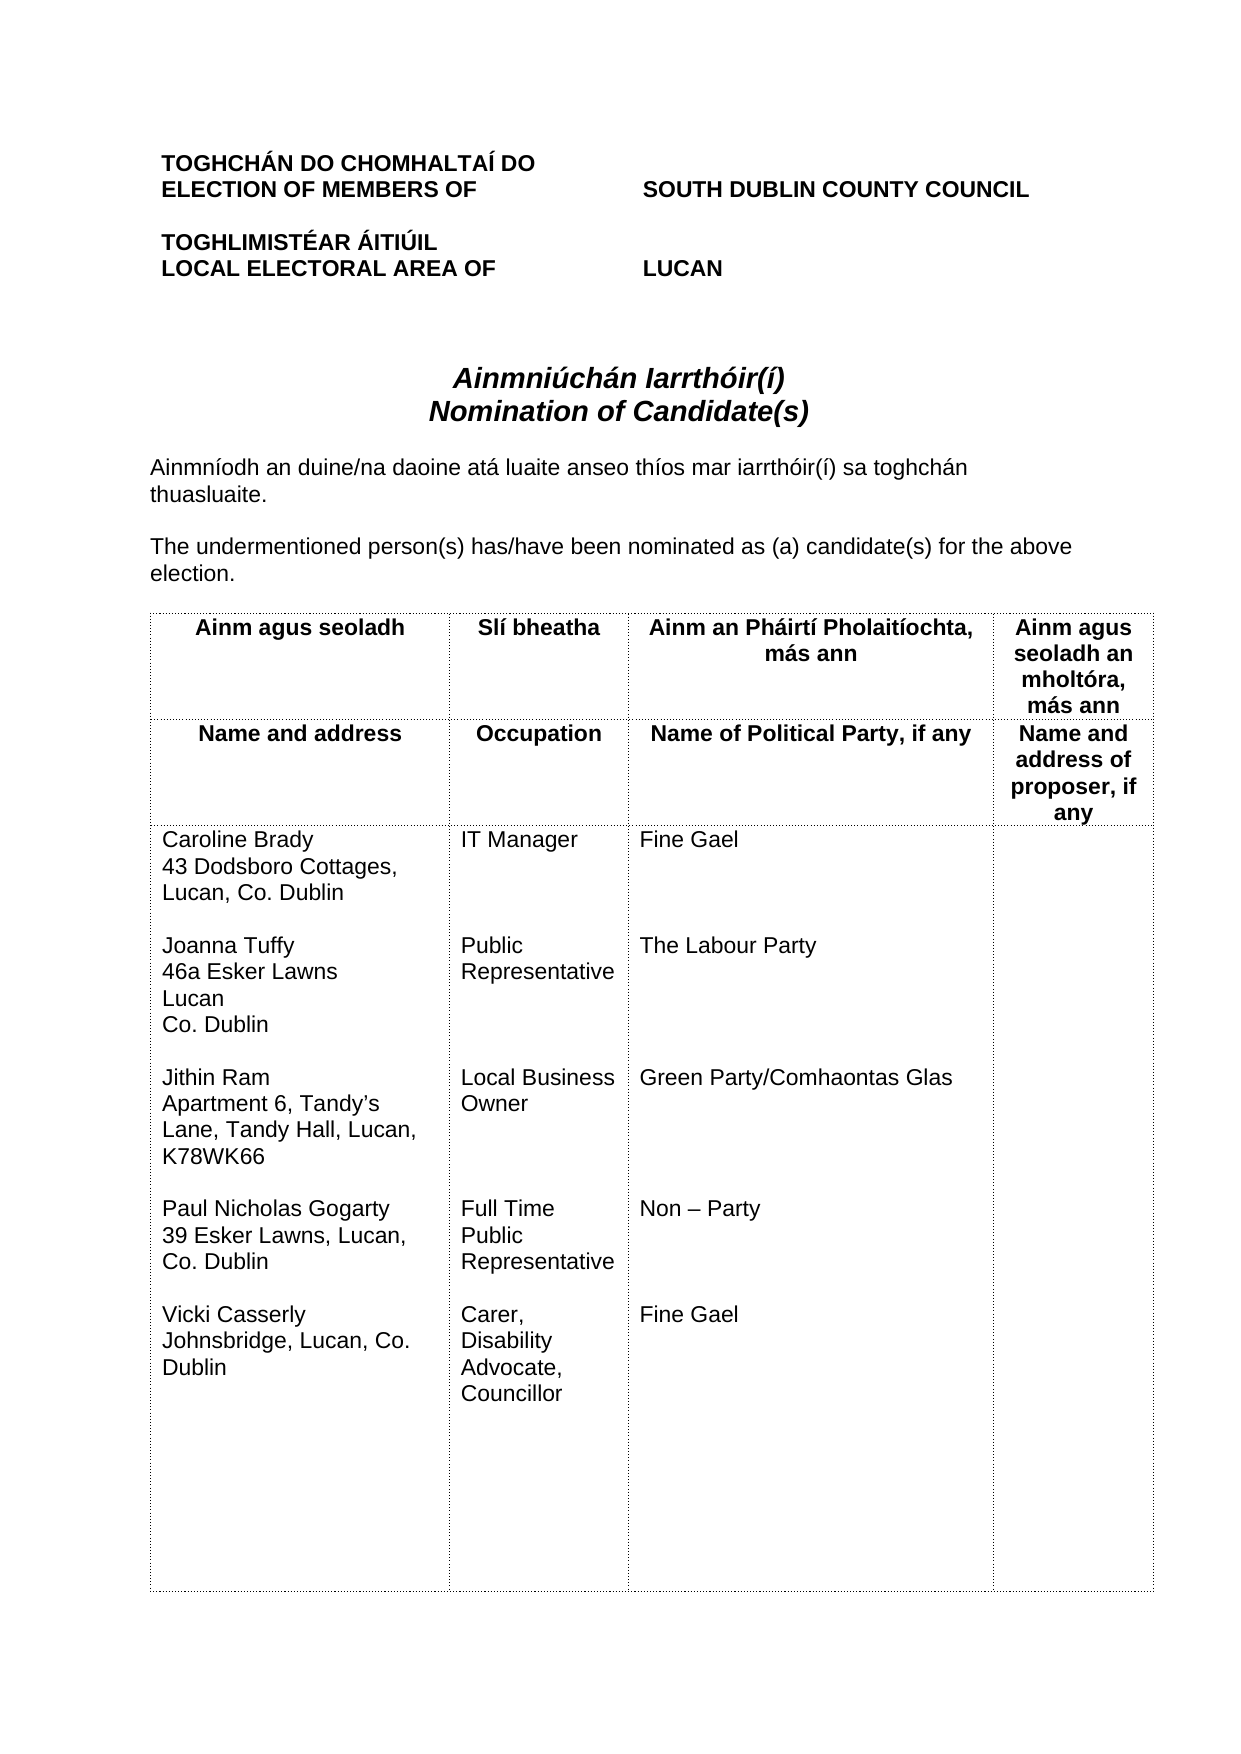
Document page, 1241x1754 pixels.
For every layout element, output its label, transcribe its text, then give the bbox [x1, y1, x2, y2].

text Ainmniúchán Iarrthóir(í) [150, 361, 1090, 394]
table_cell Name and address [151, 719, 449, 825]
text Ainmníodh an duine/na daoine atá luaite anseo thíos mar iarrthóir(í) sa toghchán thuasluaite. [150, 454, 1090, 507]
table_header Ainm an Pháirtí Pholaitíochta, más ann [628, 613, 994, 719]
text The undermentioned person(s) has/have been nominated as (a) candidate(s) for the above election. [150, 533, 1090, 586]
table_cell [994, 825, 1153, 1591]
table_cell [151, 825, 449, 1591]
table_header Ainm agus seoladh [151, 613, 449, 719]
table_header SOUTH DUBLIN COUNTY COUNCIL [631, 150, 1113, 229]
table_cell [449, 825, 628, 1591]
table_header TOGHCHÁN DO CHOMHALTAÍ DO ELECTION OF MEMBERS OF [150, 150, 631, 229]
table_cell Name of Political Party, if any [628, 719, 994, 825]
table_cell Name and address of proposer, if any [994, 719, 1153, 825]
text Nomination of Candidate(s) [150, 394, 1090, 428]
table_header Slí bheatha [449, 613, 628, 719]
table_header Ainm agus seoladh an mholtóra, más ann [994, 613, 1153, 719]
table_cell Occupation [449, 719, 628, 825]
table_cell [628, 825, 994, 1591]
table_cell TOGHLIMISTÉAR ÁITIÚIL LOCAL ELECTORAL AREA OF [150, 229, 631, 308]
table_cell LUCAN [631, 229, 1113, 308]
